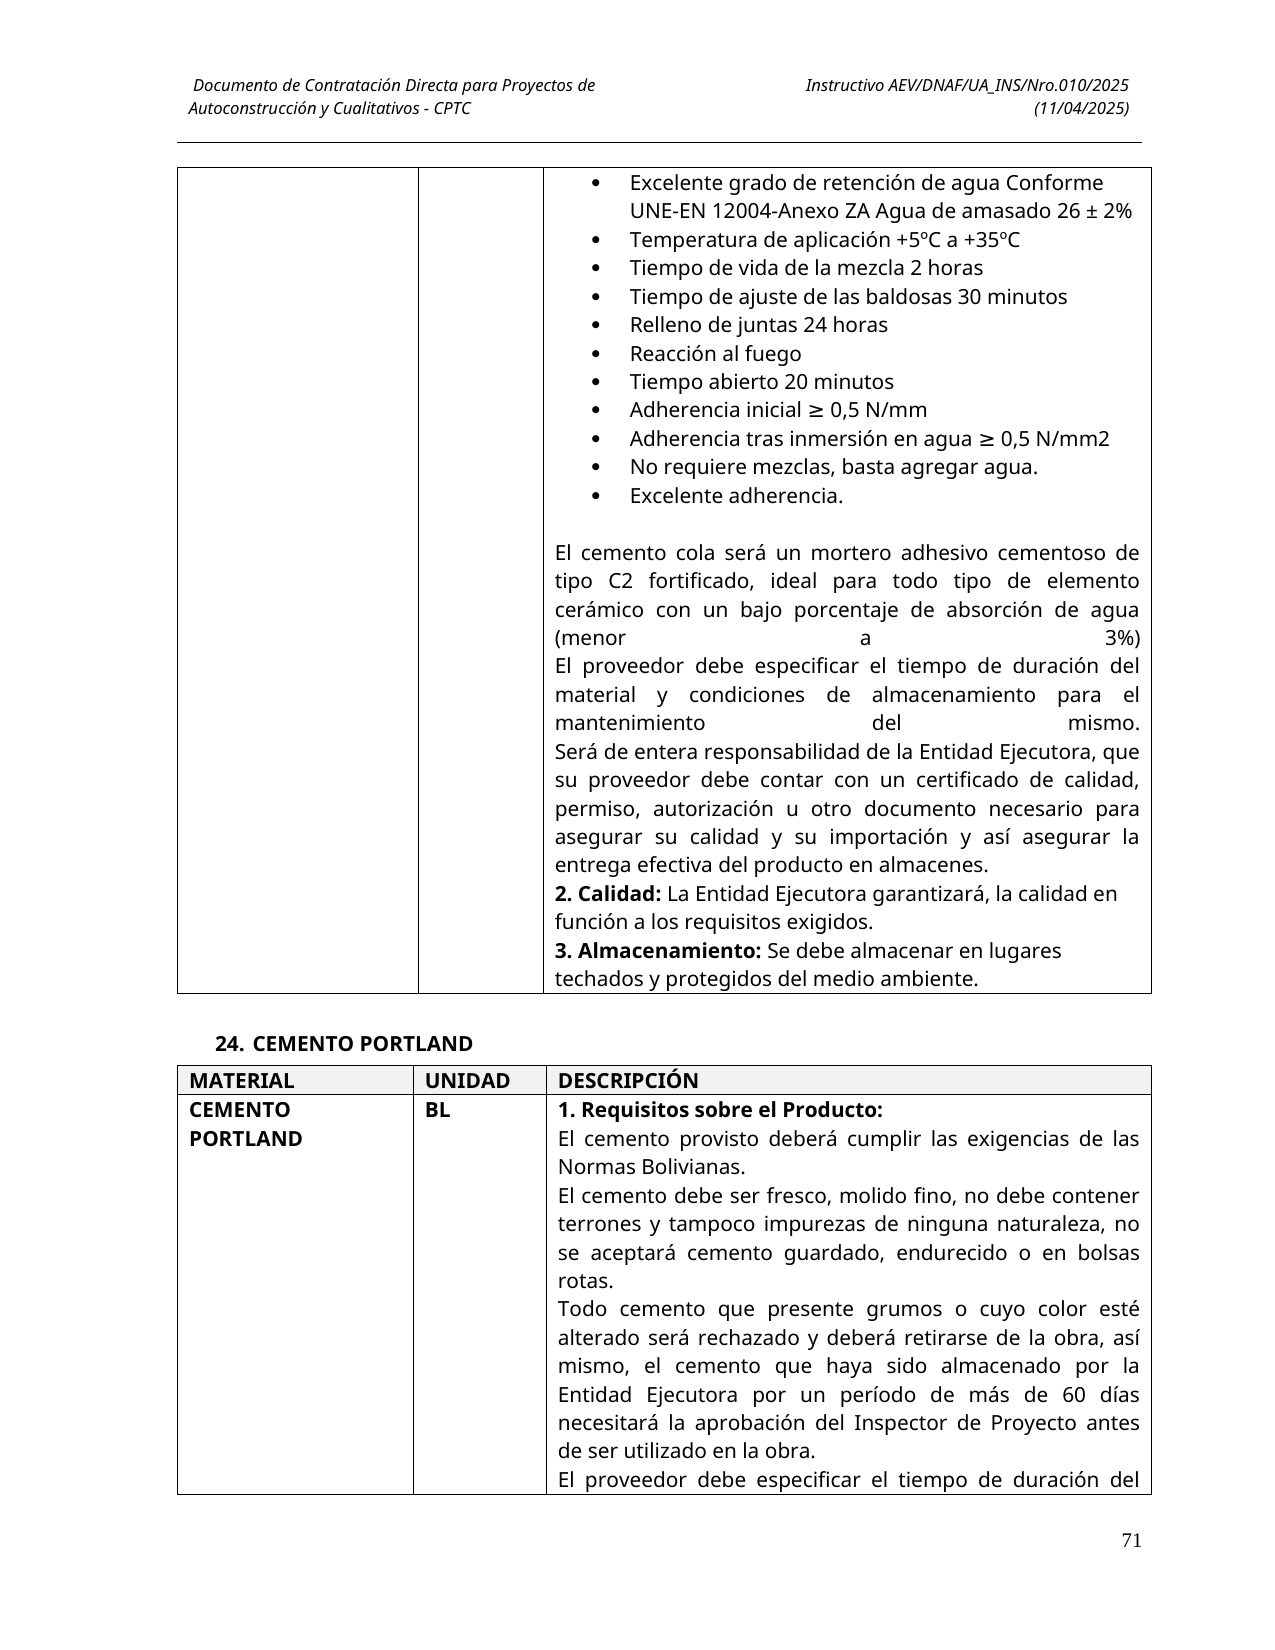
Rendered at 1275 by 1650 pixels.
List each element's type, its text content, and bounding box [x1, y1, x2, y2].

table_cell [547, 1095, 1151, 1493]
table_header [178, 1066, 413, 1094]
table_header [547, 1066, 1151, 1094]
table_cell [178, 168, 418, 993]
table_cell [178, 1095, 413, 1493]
list CEMENTO PORTLAND [215, 1029, 1142, 1058]
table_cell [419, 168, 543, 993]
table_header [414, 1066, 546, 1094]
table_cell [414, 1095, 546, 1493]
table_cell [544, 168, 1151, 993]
